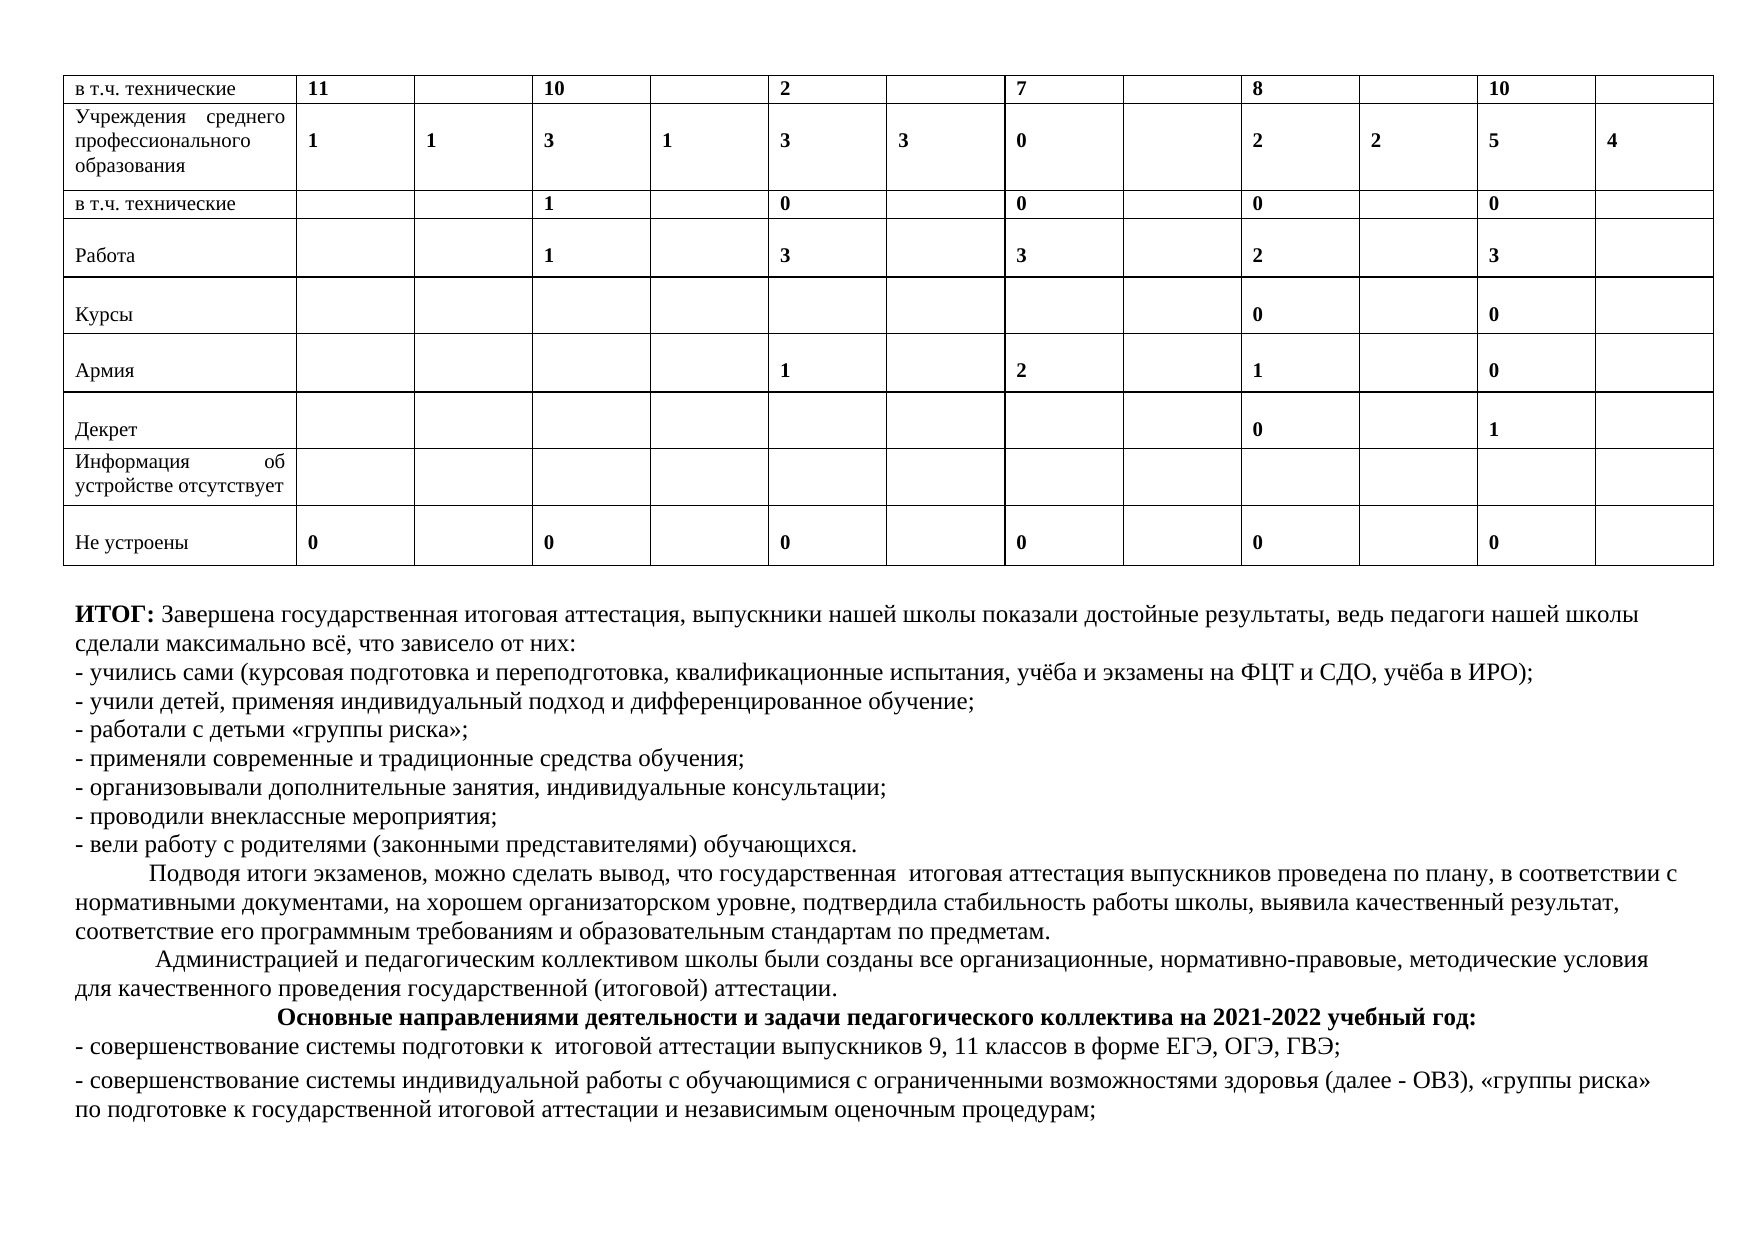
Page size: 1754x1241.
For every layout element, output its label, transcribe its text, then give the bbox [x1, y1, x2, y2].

table_cell [1124, 393, 1241, 448]
table_cell [651, 278, 768, 333]
table_cell 7 [1006, 76, 1123, 103]
table_cell [1596, 506, 1713, 564]
text ИТОГ: Завершена государственная итоговая аттестация, выпускники нашей школы показали достойные результаты, ведь педагоги нашей школы сделали максимально всё, что зависело от них: [75, 599, 1679, 657]
table_cell 2 [1242, 219, 1359, 276]
text - совершенствование системы подготовки к итоговой аттестации выпускников 9, 11 классов в форме ЕГЭ, ОГЭ, ГВЭ; [75, 1031, 1679, 1059]
table_cell 0 [1006, 506, 1123, 564]
table_cell [1360, 76, 1477, 103]
table_cell [533, 393, 650, 448]
table_cell Информация об устройстве отсутствует [64, 449, 296, 505]
table_cell [651, 334, 768, 391]
table_cell [415, 76, 532, 103]
text - учили детей, применяя индивидуальный подход и дифференцированное обучение; [75, 686, 1679, 714]
table_cell 1 [415, 104, 532, 190]
table_cell [1360, 278, 1477, 333]
table_cell в т.ч. технические [64, 191, 296, 218]
table_cell 2 [1360, 104, 1477, 190]
table_cell 1 [769, 334, 886, 391]
table_cell [1124, 449, 1241, 505]
table_cell 8 [1242, 76, 1359, 103]
table_cell [1596, 219, 1713, 276]
table_cell 0 [1478, 334, 1595, 391]
table_cell [1596, 334, 1713, 391]
table_cell [297, 278, 414, 333]
table_cell 1 [533, 191, 650, 218]
table_cell [1124, 506, 1241, 564]
table_cell [1360, 219, 1477, 276]
table_cell [887, 76, 1004, 103]
table_cell Курсы [64, 278, 296, 333]
table_cell [533, 449, 650, 505]
table_cell [769, 278, 886, 333]
table_cell [1360, 334, 1477, 391]
table_cell 3 [1478, 219, 1595, 276]
table_cell [1360, 506, 1477, 564]
table_cell Армия [64, 334, 296, 391]
table_cell [651, 449, 768, 505]
table_cell [887, 334, 1004, 391]
table_cell [1006, 278, 1123, 333]
table_cell 0 [1006, 191, 1123, 218]
table_cell [533, 334, 650, 391]
table_cell 2 [769, 76, 886, 103]
table_cell [1596, 191, 1713, 218]
table_cell [1124, 76, 1241, 103]
table_cell [1124, 334, 1241, 391]
table_cell [297, 449, 414, 505]
table_cell 1 [1478, 393, 1595, 448]
table_cell 10 [1478, 76, 1595, 103]
table_cell 0 [533, 506, 650, 564]
text - совершенствование системы индивидуальной работы с обучающимися с ограниченными возможностями здоровья (далее - ОВЗ), «группы риска» по подготовке к государственной итоговой аттестации и независимым оценочным процедурам; [75, 1065, 1679, 1123]
table_cell [415, 393, 532, 448]
table_cell [297, 334, 414, 391]
table_cell 2 [1242, 104, 1359, 190]
table_cell 0 [1006, 104, 1123, 190]
table_cell [887, 506, 1004, 564]
table_cell [1478, 449, 1595, 505]
table_cell [1124, 191, 1241, 218]
table_cell [415, 449, 532, 505]
table_cell 1 [297, 104, 414, 190]
table_cell [887, 219, 1004, 276]
table_cell [1360, 393, 1477, 448]
table_cell 0 [769, 506, 886, 564]
table_cell [297, 219, 414, 276]
text - применяли современные и традиционные средства обучения; [75, 743, 1679, 772]
table_cell [1124, 219, 1241, 276]
table_cell [1242, 449, 1359, 505]
table_cell [415, 191, 532, 218]
table_cell [651, 76, 768, 103]
table_cell [651, 506, 768, 564]
table_cell [651, 191, 768, 218]
table_cell 1 [533, 219, 650, 276]
table_cell [887, 393, 1004, 448]
table_cell [1006, 449, 1123, 505]
table_cell 5 [1478, 104, 1595, 190]
table_cell [651, 219, 768, 276]
table_cell Не устроены [64, 506, 296, 564]
table_cell в т.ч. технические [64, 76, 296, 103]
table_cell [1596, 278, 1713, 333]
table_cell [1006, 393, 1123, 448]
table_cell 0 [1242, 278, 1359, 333]
table_cell 0 [1242, 191, 1359, 218]
table_cell [415, 278, 532, 333]
table_cell [887, 449, 1004, 505]
table_cell [769, 393, 886, 448]
text Основные направлениями деятельности и задачи педагогического коллектива на 2021-2022 учебный год: [75, 1002, 1679, 1031]
table_cell [415, 219, 532, 276]
table_cell [1360, 449, 1477, 505]
text - организовывали дополнительные занятия, индивидуальные консультации; [75, 772, 1679, 801]
table_cell 0 [297, 506, 414, 564]
table_cell 3 [887, 104, 1004, 190]
table_cell [769, 449, 886, 505]
table_cell [1360, 191, 1477, 218]
table_cell [533, 278, 650, 333]
table_cell 1 [1242, 334, 1359, 391]
table_cell [415, 334, 532, 391]
table_cell 4 [1596, 104, 1713, 190]
table_cell 0 [1242, 506, 1359, 564]
table_cell 3 [1006, 219, 1123, 276]
table_cell 3 [769, 219, 886, 276]
text - вели работу с родителями (законными представителями) обучающихся. [75, 829, 1679, 858]
table_cell 3 [769, 104, 886, 190]
table_cell [1596, 393, 1713, 448]
table_cell 0 [1478, 506, 1595, 564]
text - работали с детьми «группы риска»; [75, 714, 1679, 743]
text Подводя итоги экзаменов, можно сделать вывод, что государственная итоговая аттестация выпускников проведена по плану, в соответствии с нормативными документами, на хорошем организаторском уровне, подтвердила стабильность работы школы, выявила качественный результат, соответствие его программным требованиям и образовательным стандартам по предметам. Администрацией и педагогическим коллективом школы были созданы все организационные, нормативно-правовые, методические условия для качественного проведения государственной (итоговой) аттестации. [75, 858, 1679, 1002]
table_cell 0 [1478, 191, 1595, 218]
table_cell [1124, 104, 1241, 190]
table_cell [1596, 449, 1713, 505]
table_cell [297, 191, 414, 218]
table_cell 10 [533, 76, 650, 103]
table_cell [1124, 278, 1241, 333]
table_cell [297, 393, 414, 448]
table_cell 0 [1242, 393, 1359, 448]
table_cell [415, 506, 532, 564]
table_cell Декрет [64, 393, 296, 448]
table_cell 2 [1006, 334, 1123, 391]
table_cell [887, 278, 1004, 333]
table_cell [651, 393, 768, 448]
table_cell 3 [533, 104, 650, 190]
table_cell 11 [297, 76, 414, 103]
table_cell 0 [1478, 278, 1595, 333]
table_cell 0 [769, 191, 886, 218]
table_cell 1 [651, 104, 768, 190]
text - проводили внеклассные мероприятия; [75, 801, 1679, 829]
table_cell [1596, 76, 1713, 103]
table_cell [887, 191, 1004, 218]
table_cell Учреждения среднего профессионального образования [64, 104, 296, 190]
text - учились сами (курсовая подготовка и переподготовка, квалификационные испытания, учёба и экзамены на ФЦТ и СДО, учёба в ИРО); [75, 657, 1679, 686]
table_cell Работа [64, 219, 296, 276]
